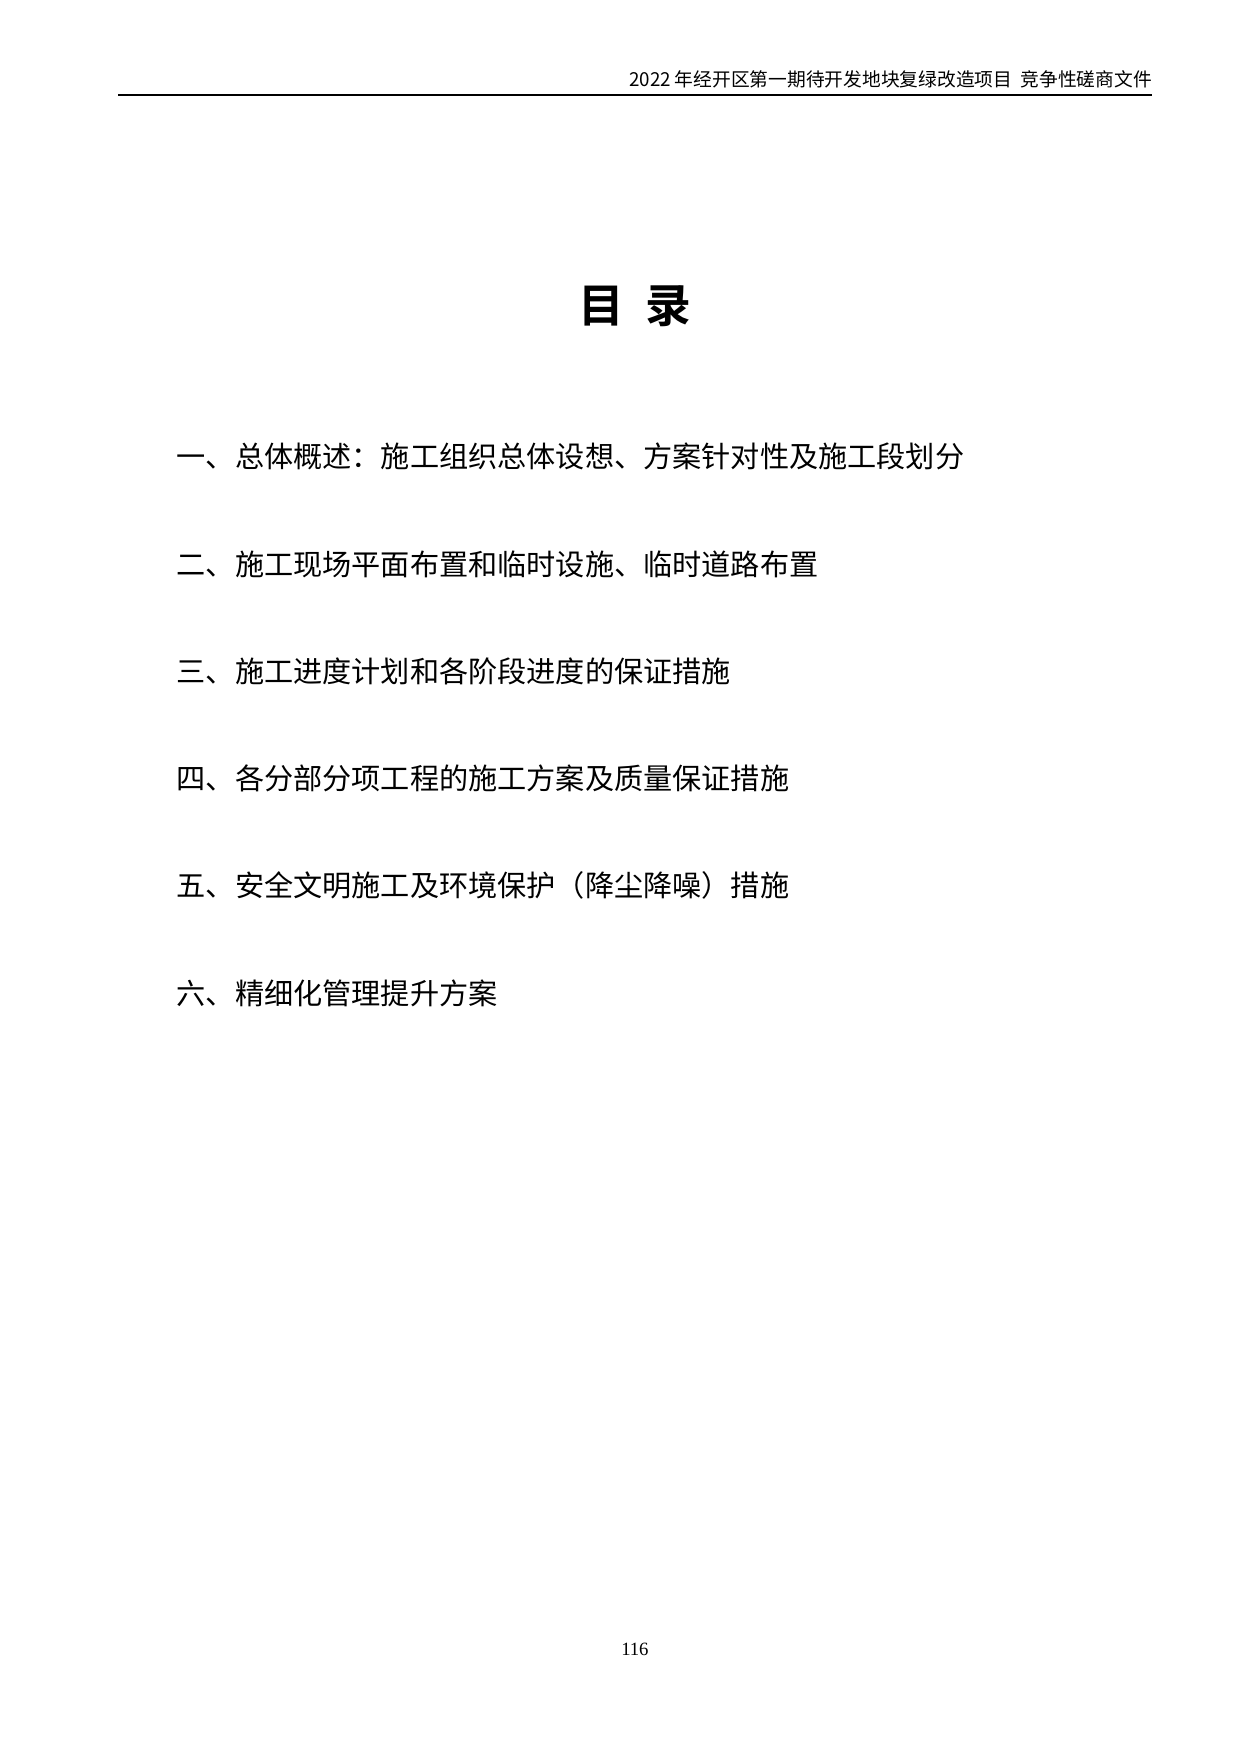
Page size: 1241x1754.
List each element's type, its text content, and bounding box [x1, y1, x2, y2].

text 一、总体概述：施工组织总体设想、方案针对性及施工段划分 [118, 422, 1152, 487]
text 四、各分部分项工程的施工方案及质量保证措施 [118, 744, 1152, 809]
subtitle 六、精细化管理提升方案 [118, 959, 1152, 1024]
text 五、安全文明施工及环境保护（降尘降噪）措施 [118, 852, 1152, 917]
text 三、施工进度计划和各阶段进度的保证措施 [118, 637, 1152, 702]
text 目 录 [118, 269, 1152, 336]
text 二、施工现场平面布置和临时设施、临时道路布置 [118, 530, 1152, 595]
